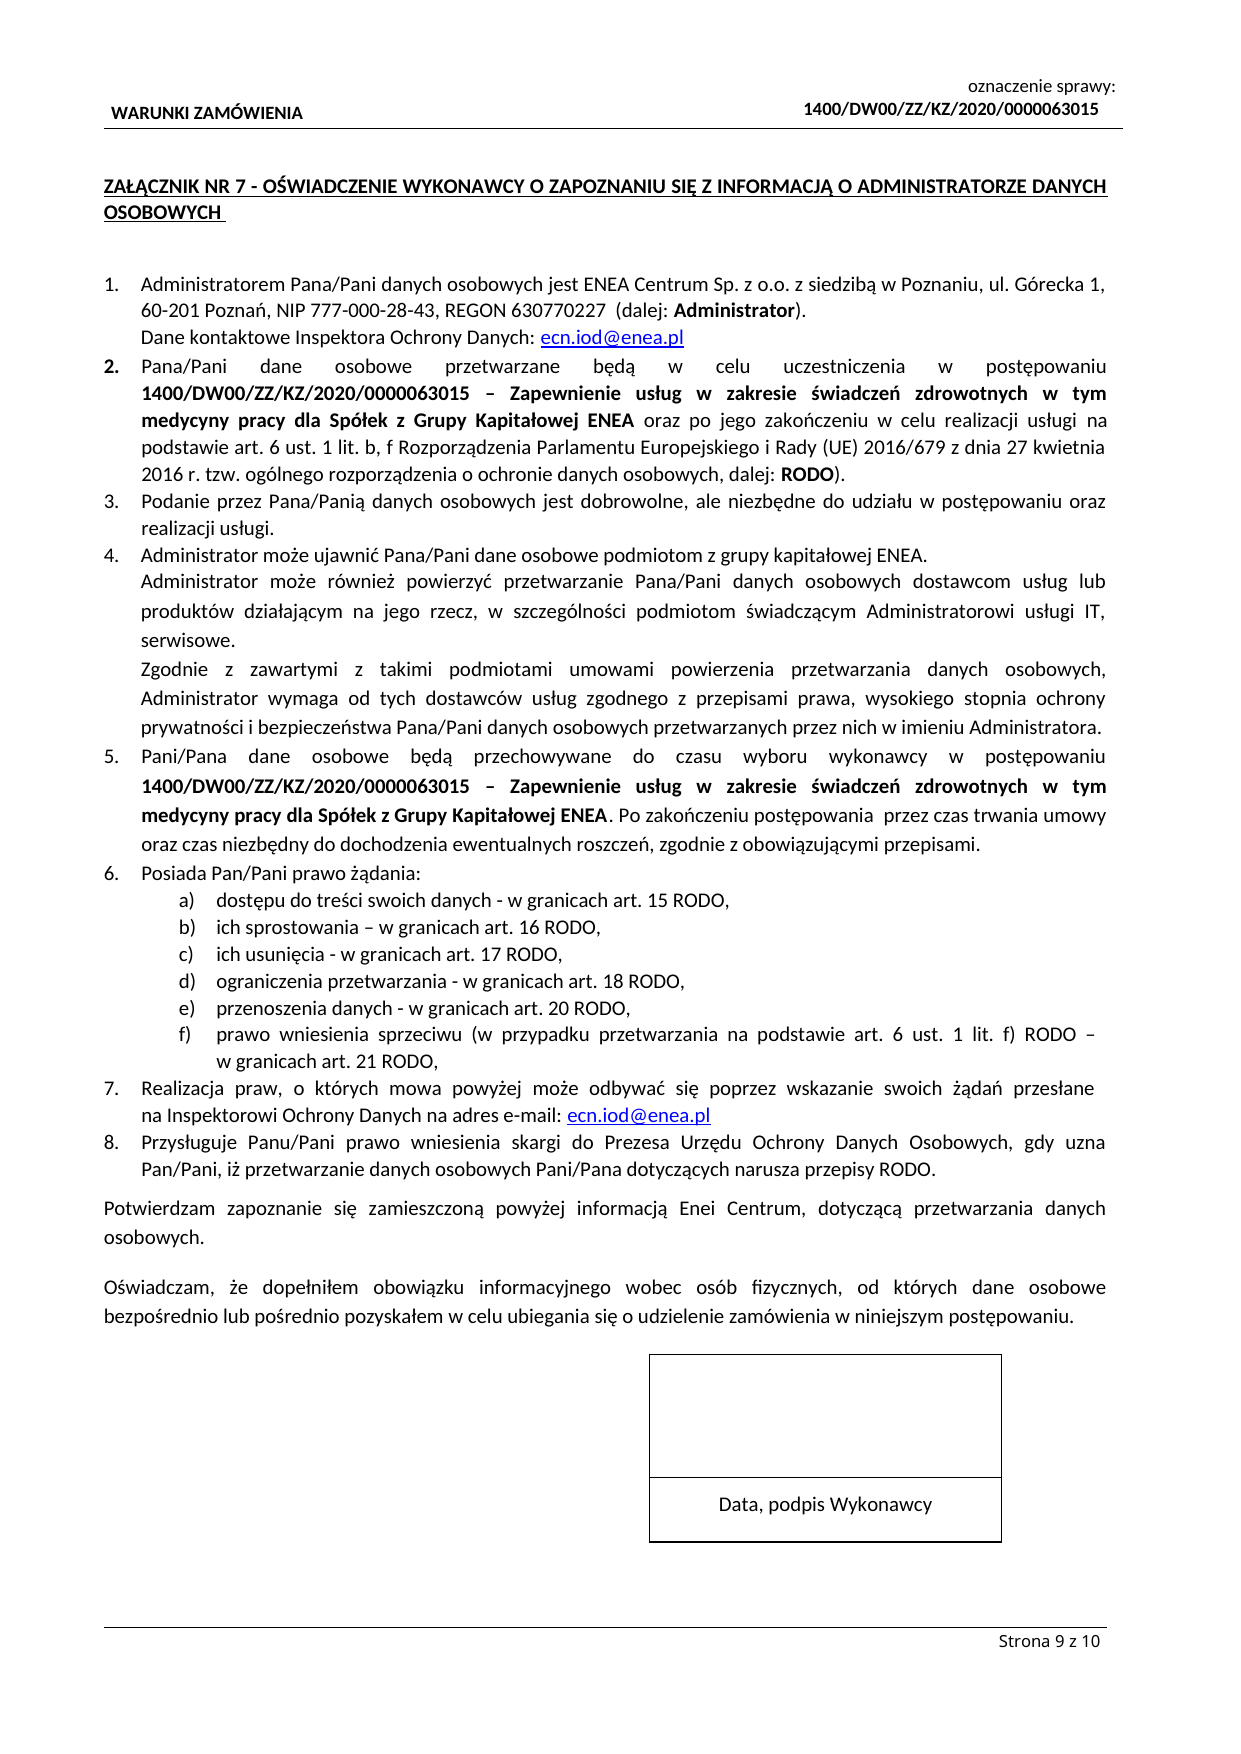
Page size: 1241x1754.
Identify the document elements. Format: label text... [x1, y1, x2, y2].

list Pani/Pana dane osobowe będą przechowywane do czasu wyboru wykonawcy w postępowaniu 1400/DW00/ZZ/KZ/2020/0000063015 – Zapewnienie usług w zakresie świadczeń zdrowotnych w tym medycyny pracy dla Spółek z Grupy Kapitałowej ENEA. Po zakończeniu postępowania przez czas trwania umowy oraz czas niezbędny do dochodzenia ewentualnych roszczeń, zgodnie z obowiązującymi przepisami. [103, 744, 1107, 857]
list ich sprostowania – w granicach art. 16 RODO, [179, 914, 1107, 939]
subtitle ZAŁĄCZNIK NR 7 - OŚWIADCZENIE WYKONAWCY O ZAPOZNANIU SIĘ Z INFORMACJĄ O ADMINISTRATORZE DANYCH OSOBOWYCH [103, 197, 1107, 224]
list Pana/Pani dane osobowe przetwarzane będą w celu uczestniczenia w postępowaniu 1400/DW00/ZZ/KZ/2020/0000063015 – Zapewnienie usług w zakresie świadczeń zdrowotnych w tym medycyny pracy dla Spółek z Grupy Kapitałowej ENEA oraz po jego zakończeniu w celu realizacji usługi na podstawie art. 6 ust. 1 lit. b, f Rozporządzenia Parlamentu Europejskiego i Rady (UE) 2016/679 z dnia 27 kwietnia 2016 r. tzw. ogólnego rozporządzenia o ochronie danych osobowych, dalej: RODO). [103, 354, 1107, 487]
list Dane kontaktowe Inspektora Ochrony Danych: ecn.iod@enea.pl [141, 324, 1107, 350]
list Podanie przez Pana/Panią danych osobowych jest dobrowolne, ale niezbędne do udziału w postępowaniu oraz realizacji usługi. [103, 488, 1107, 540]
list Zgodnie z zawartymi z takimi podmiotami umowami powierzenia przetwarzania danych osobowych, Administrator wymaga od tych dostawców usług zgodnego z przepisami prawa, wysokiego stopnia ochrony prywatności i bezpieczeństwa Pana/Pani danych osobowych przetwarzanych przez nich w imieniu Administratora. [141, 656, 1107, 740]
list Realizacja praw, o których mowa powyżej może odbywać się poprzez wskazanie swoich żądań przesłane na Inspektorowi Ochrony Danych na adres e-mail: ecn.iod@enea.pl [103, 1075, 1107, 1128]
list dostępu do treści swoich danych - w granicach art. 15 RODO, [178, 887, 1107, 913]
text Potwierdzam zapoznanie się zamieszczoną powyżej informacją Enei Centrum, dotyczącą przetwarzania danych osobowych. [103, 1195, 1107, 1250]
subtitle ZAŁĄCZNIK NR 7 - OŚWIADCZENIE WYKONAWCY O ZAPOZNANIU SIĘ Z INFORMACJĄ O ADMINISTRATORZE DANYCH OSOBOWYCH [103, 173, 1107, 196]
list Przysługuje Panu/Pani prawo wniesienia skargi do Prezesa Urzędu Ochrony Danych Osobowych, gdy uzna Pan/Pani, iż przetwarzanie danych osobowych Pani/Pana dotyczących narusza przepisy RODO. [103, 1129, 1107, 1181]
list ograniczenia przetwarzania - w granicach art. 18 RODO, [179, 968, 1107, 993]
list Posiada Pan/Pani prawo żądania: [103, 860, 1107, 886]
table_cell Data, podpis Wykonawcy [650, 1478, 1001, 1541]
list ich usunięcia - w granicach art. 17 RODO, [179, 941, 1107, 966]
list Administratorem Pana/Pani danych osobowych jest ENEA Centrum Sp. z o.o. z siedzibą w Poznaniu, ul. Górecka 1, 60-201 Poznań, NIP 777-000-28-43, REGON 630770227 (dalej: Administrator). [103, 271, 1107, 323]
list Administrator może ujawnić Pana/Pani dane osobowe podmiotom z grupy kapitałowej ENEA. [103, 542, 1107, 567]
text Oświadczam, że dopełniłem obowiązku informacyjnego wobec osób fizycznych, od których dane osobowe bezpośrednio lub pośrednio pozyskałem w celu ubiegania się o udzielenie zamówienia w niniejszym postępowaniu. [103, 1274, 1107, 1329]
list przenoszenia danych - w granicach art. 20 RODO, [179, 995, 1107, 1020]
list Administrator może również powierzyć przetwarzanie Pana/Pani danych osobowych dostawcom usług lub produktów działającym na jego rzecz, w szczególności podmiotom świadczącym Administratorowi usługi IT, serwisowe. [141, 569, 1107, 652]
list prawo wniesienia sprzeciwu (w przypadku przetwarzania na podstawie art. 6 ust. 1 lit. f) RODO – w granicach art. 21 RODO, [179, 1022, 1107, 1074]
table_header [650, 1355, 1001, 1477]
